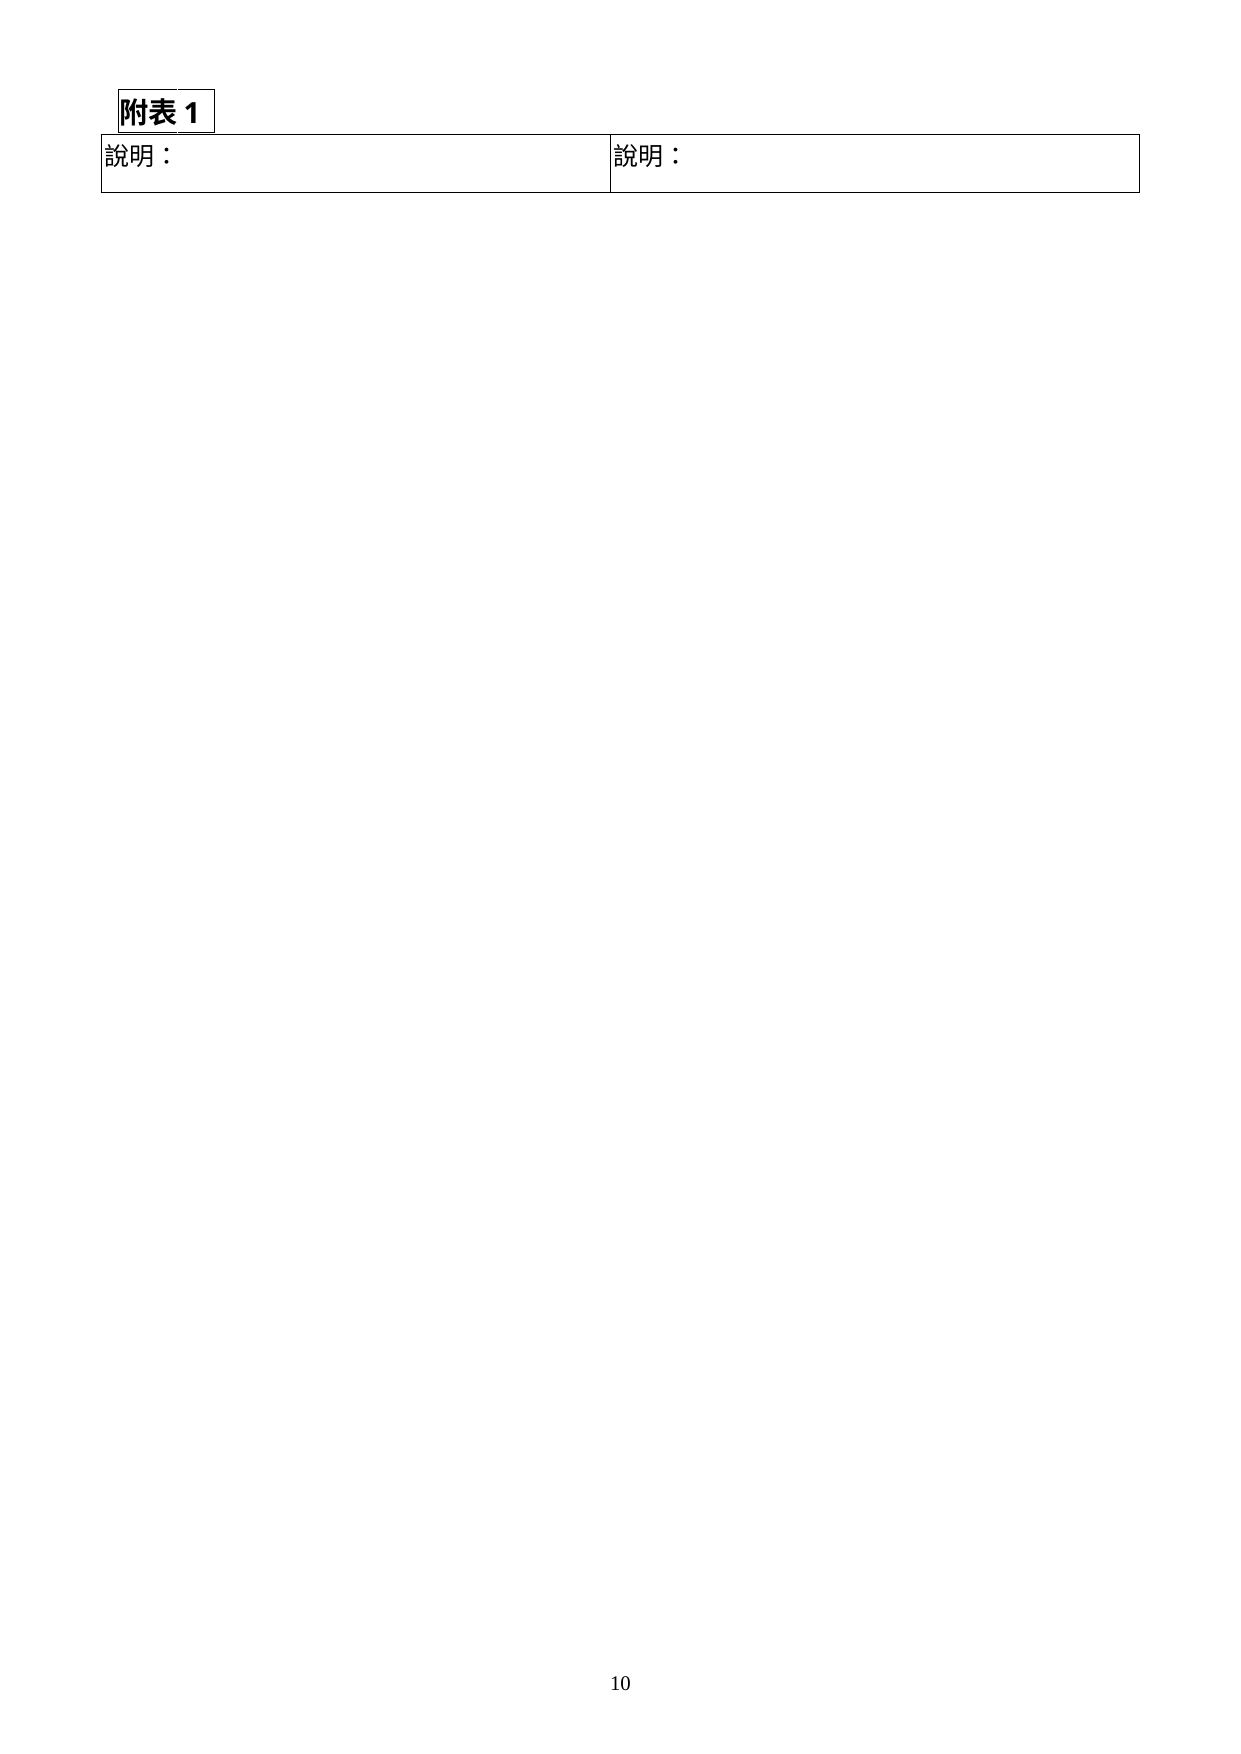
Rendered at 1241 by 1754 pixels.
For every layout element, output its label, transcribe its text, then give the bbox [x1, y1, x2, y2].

table_cell 說明： [102, 135, 610, 192]
table_cell 說明： [611, 135, 1139, 192]
